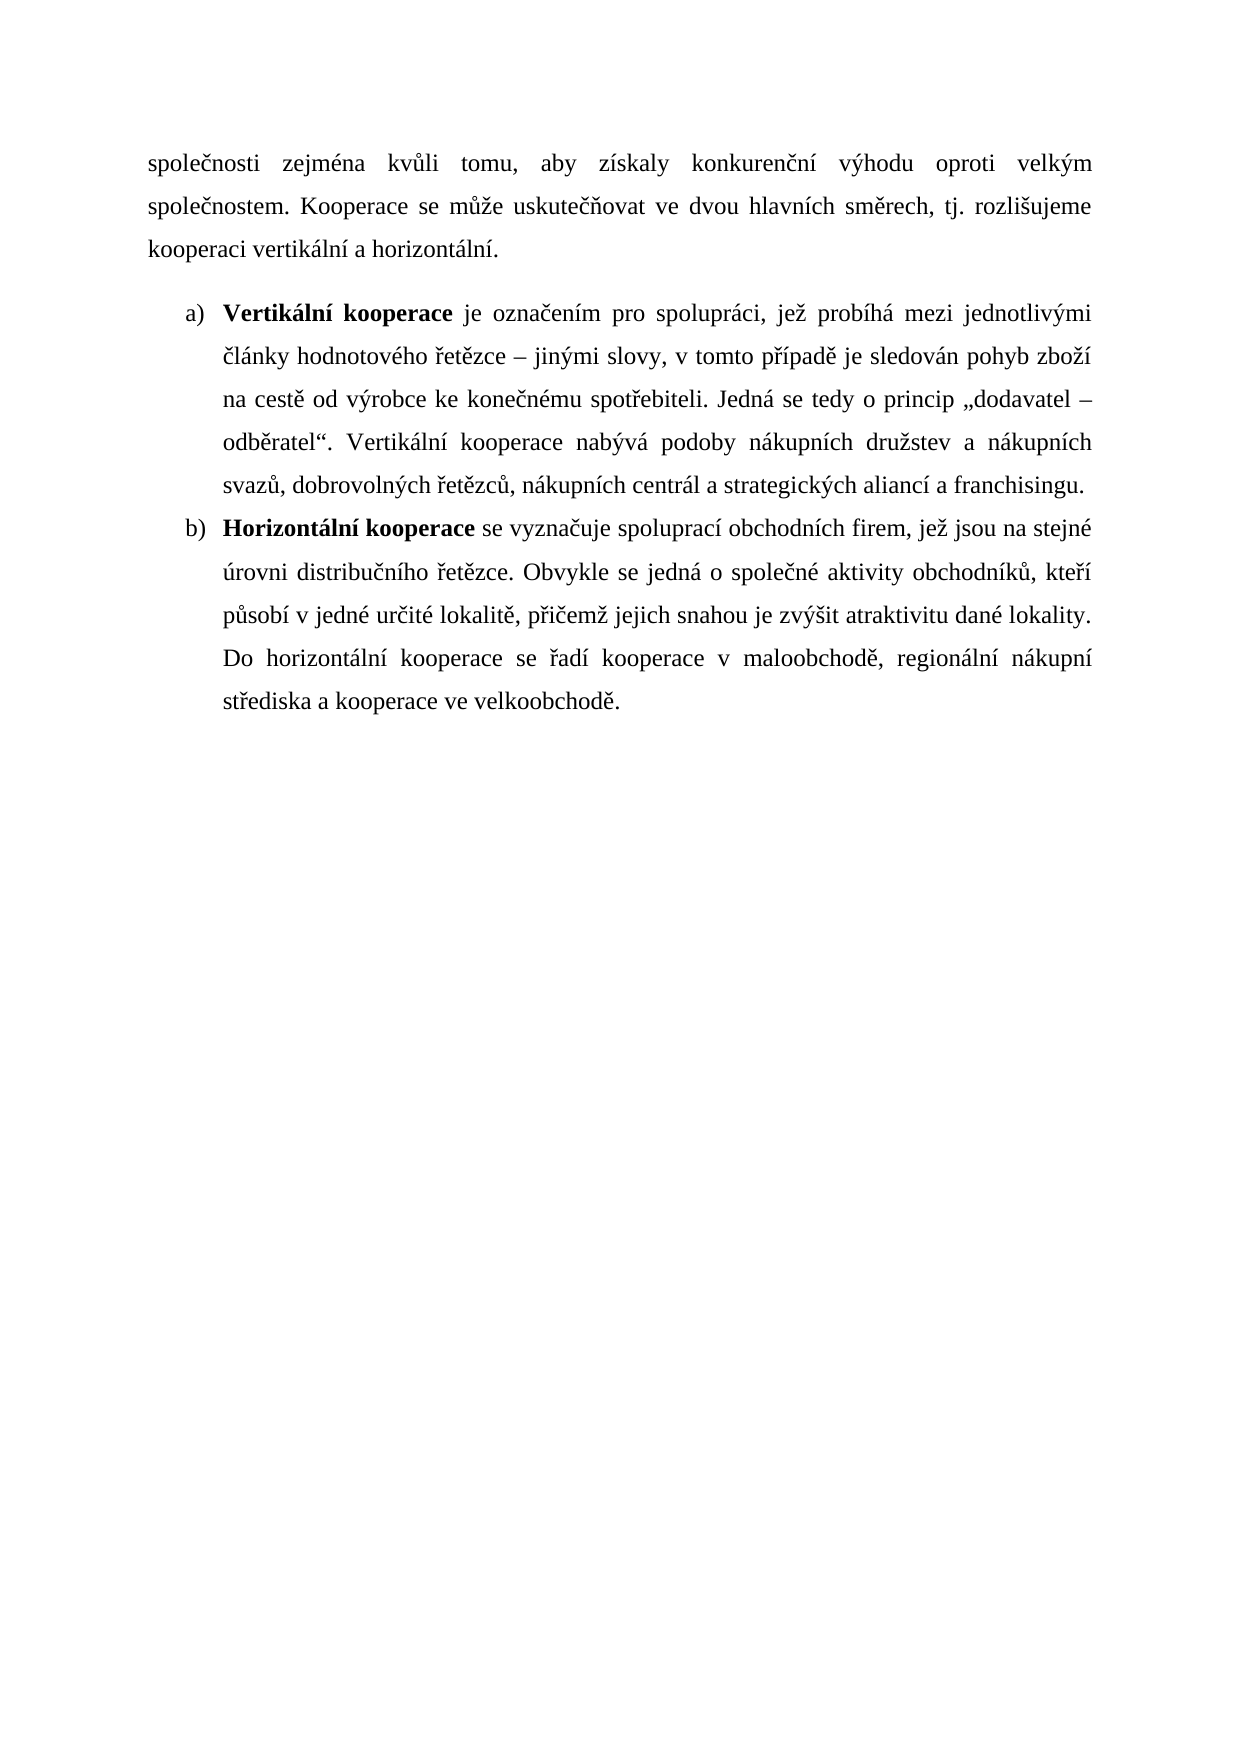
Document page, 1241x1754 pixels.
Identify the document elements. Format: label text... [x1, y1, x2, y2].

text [148, 148, 1093, 263]
list Horizontální kooperace se vyznačuje spoluprací obchodních firem, jež jsou na stejné úrovni distribučního řetězce. Obvykle se jedná o společné aktivity obchodníků, kteří působí v jedné určité lokalitě, přičemž jejich snahou je zvýšit atraktivitu dané lokality. Do horizontální kooperace se řadí kooperace v maloobchodě, regionální nákupní střediska a kooperace ve velkoobchodě. [185, 513, 1093, 715]
list Vertikální kooperace je označením pro spolupráci, jež probíhá mezi jednotlivými články hodnotového řetězce – jinými slovy, v tomto případě je sledován pohyb zboží na cestě od výrobce ke konečnému spotřebiteli. Jedná se tedy o princip „dodavatel – odběratel“. Vertikální kooperace nabývá podoby nákupních družstev a nákupních svazů, dobrovolných řetězců, nákupních centrál a strategických aliancí a franchisingu. [185, 298, 1093, 499]
